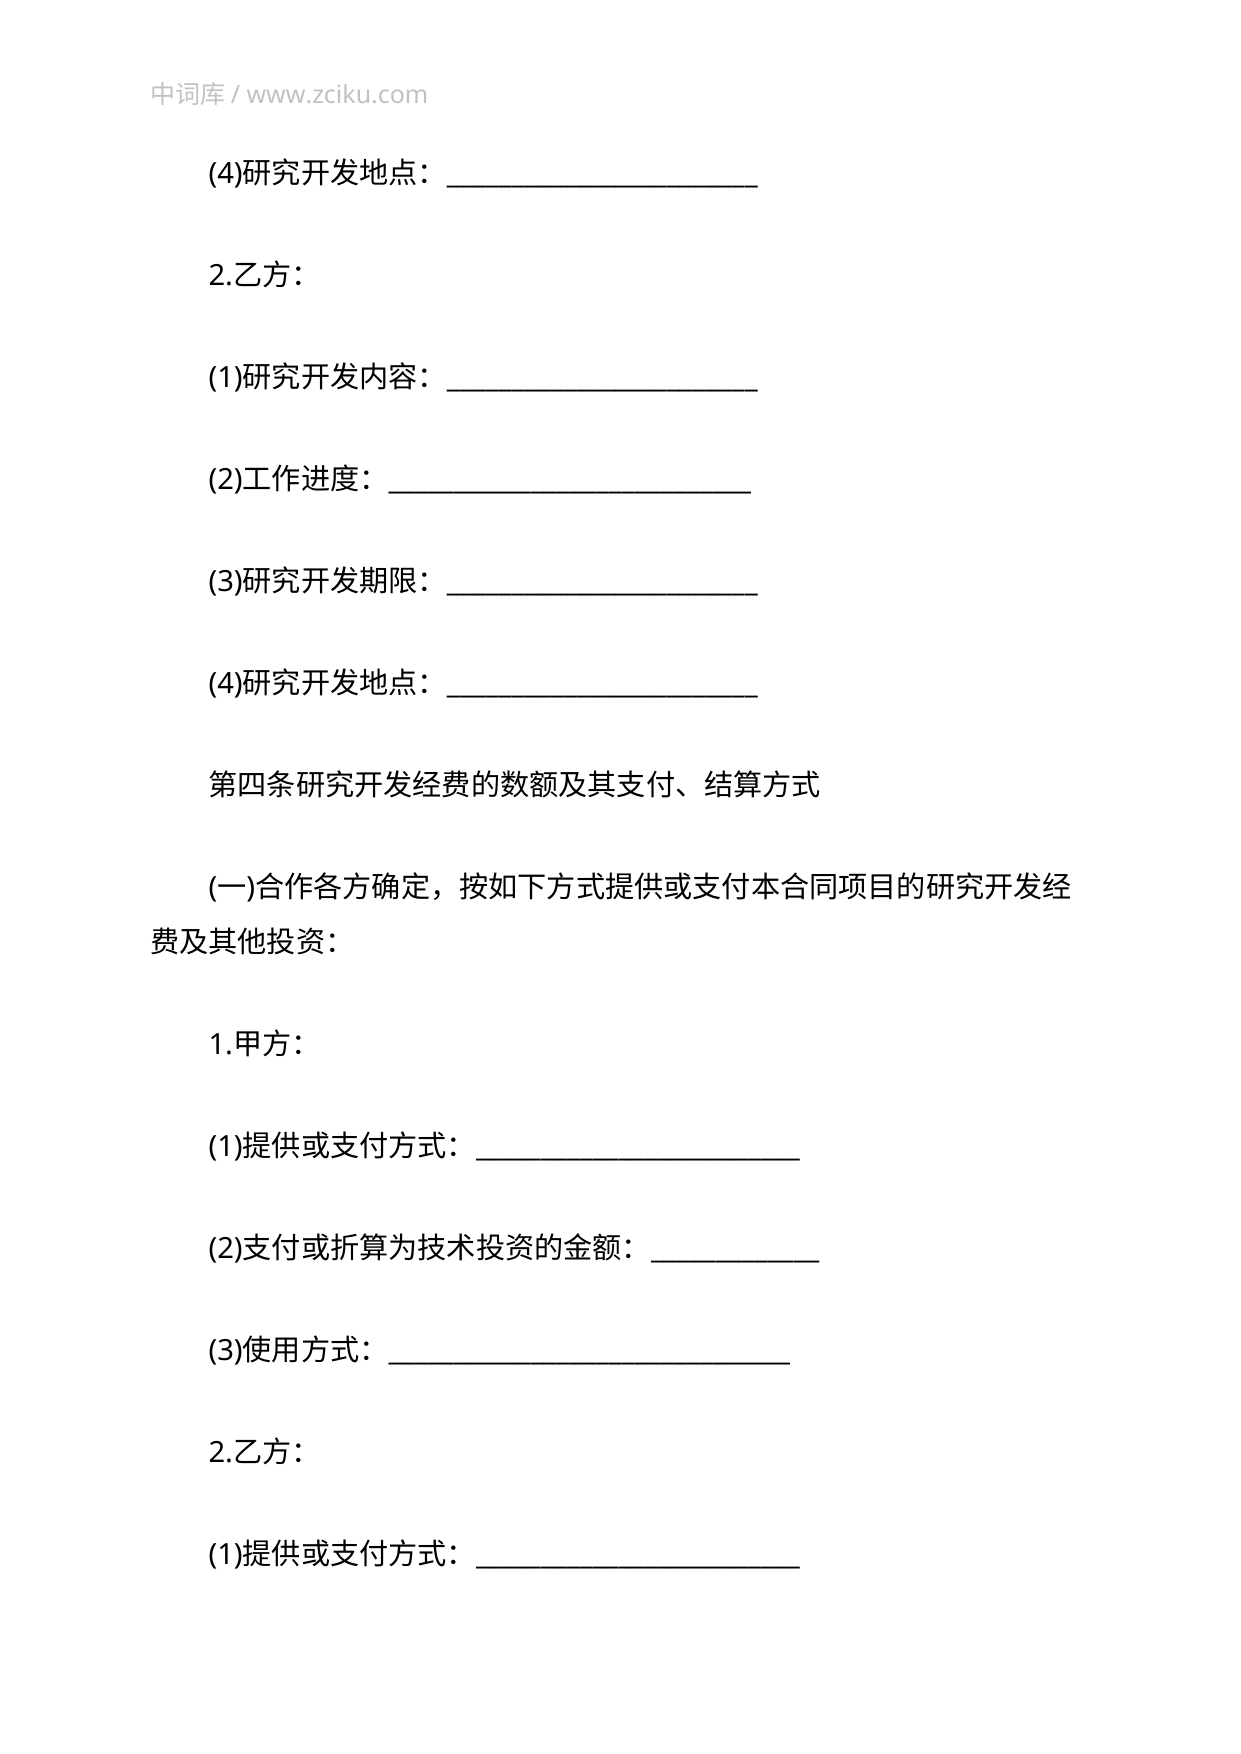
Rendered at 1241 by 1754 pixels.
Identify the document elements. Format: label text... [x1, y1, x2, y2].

text 第四条研究开发经费的数额及其支付、结算方式 [150, 762, 1090, 804]
text (4)研究开发地点：________________________ [150, 150, 1090, 192]
text 2.乙方： [150, 252, 1090, 294]
text (4)研究开发地点：________________________ [150, 660, 1090, 702]
text (1)提供或支付方式：_________________________ [150, 1122, 1090, 1165]
text 2.乙方： [150, 1428, 1090, 1471]
text (1)提供或支付方式：_________________________ [150, 1530, 1090, 1573]
text (2)工作进度：____________________________ [150, 456, 1090, 498]
text (3)使用方式：_______________________________ [150, 1326, 1090, 1369]
text 1.甲方： [150, 1020, 1090, 1063]
text (3)研究开发期限：________________________ [150, 558, 1090, 600]
text (1)研究开发内容：________________________ [150, 354, 1090, 396]
text (2)支付或折算为技术投资的金额：_____________ [150, 1224, 1090, 1267]
text (一)合作各方确定，按如下方式提供或支付本合同项目的研究开发经费及其他投资： [150, 864, 1090, 961]
